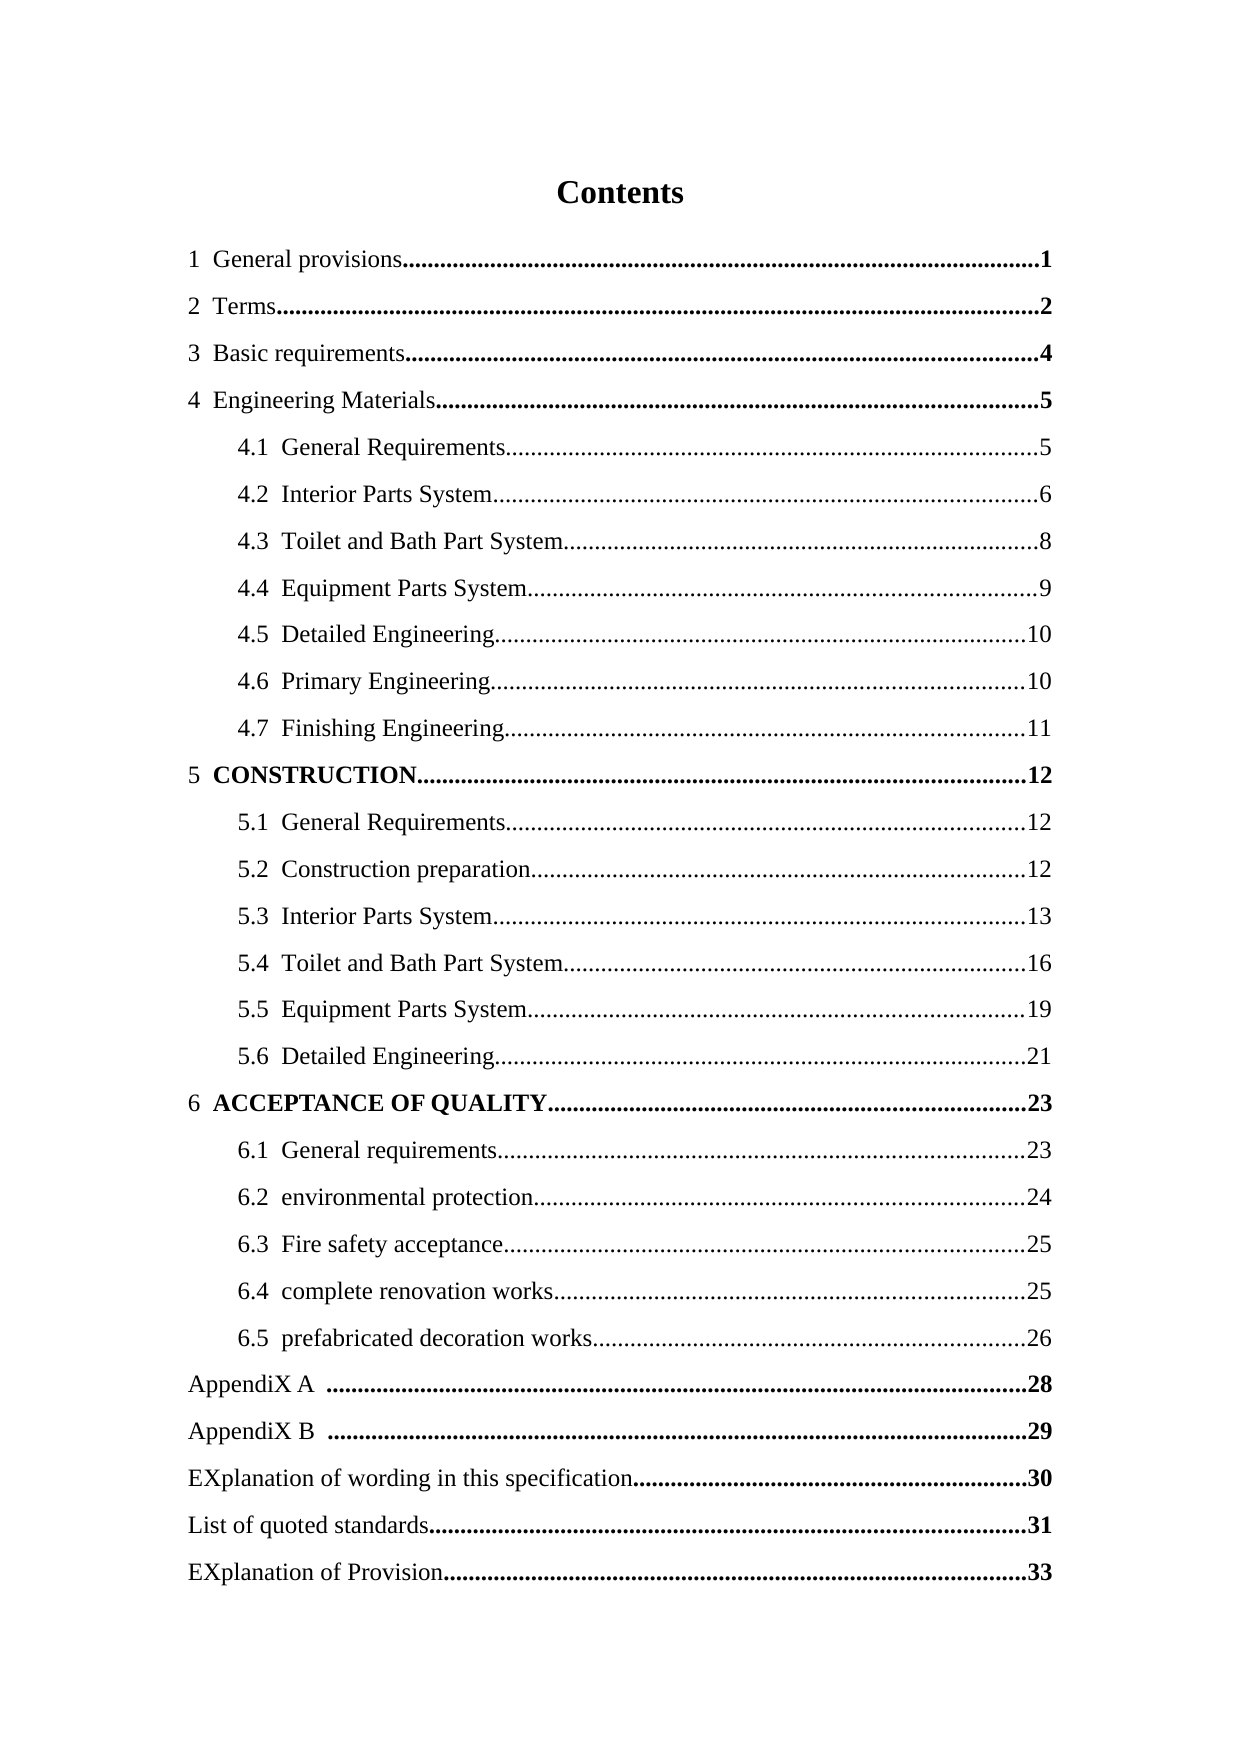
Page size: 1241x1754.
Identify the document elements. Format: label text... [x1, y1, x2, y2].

text 3 Basic requirements 4 [187, 336, 1053, 369]
text 4 Engineering Materials 5 [187, 383, 1053, 416]
text 6.4 complete renovation works 25 [237, 1274, 1053, 1306]
text 4.6 Primary Engineering 10 [237, 664, 1053, 697]
text 4.3 Toilet and Bath Part System 8 [237, 524, 1053, 556]
text 4.4 Equipment Parts System 9 [237, 571, 1053, 603]
text List of quoted standards 31 [187, 1508, 1053, 1541]
text 5.5 Equipment Parts System 19 [237, 993, 1053, 1025]
text 5 Construction 12 [187, 758, 1053, 791]
text 6.3 Fire safety acceptance 25 [237, 1227, 1053, 1259]
text 2 terms 2 [187, 289, 1053, 322]
text AppendiX B 29 [187, 1414, 1053, 1447]
text 4.1 General Requirements 5 [237, 430, 1053, 463]
text 5.6 Detailed Engineering 21 [237, 1039, 1053, 1072]
text 6 Acceptance of Quality 23 [187, 1086, 1053, 1119]
text 6.5 prefabricated decoration works 26 [237, 1321, 1053, 1353]
text 4.5 Detailed Engineering 10 [237, 618, 1053, 650]
text 4.7 Finishing Engineering 11 [237, 711, 1053, 744]
text EXplanation of wording in this specification 30 [187, 1461, 1053, 1494]
text 4.2 Interior Parts System 6 [237, 477, 1053, 509]
text 6.1 General requirements 23 [237, 1133, 1053, 1166]
text 1 general provisions 1 [187, 243, 1053, 275]
text 5.1 General Requirements 12 [237, 805, 1053, 838]
text EXplanation of Provision 33 [187, 1555, 1053, 1588]
text Contents [187, 158, 1053, 223]
text AppendiX A 28 [187, 1368, 1053, 1400]
text 5.2 Construction preparation 12 [237, 852, 1053, 884]
text 5.4 Toilet and Bath Part System 16 [237, 946, 1053, 978]
text 5.3 Interior Parts System 13 [237, 899, 1053, 931]
text 6.2 environmental protection 24 [237, 1180, 1053, 1213]
